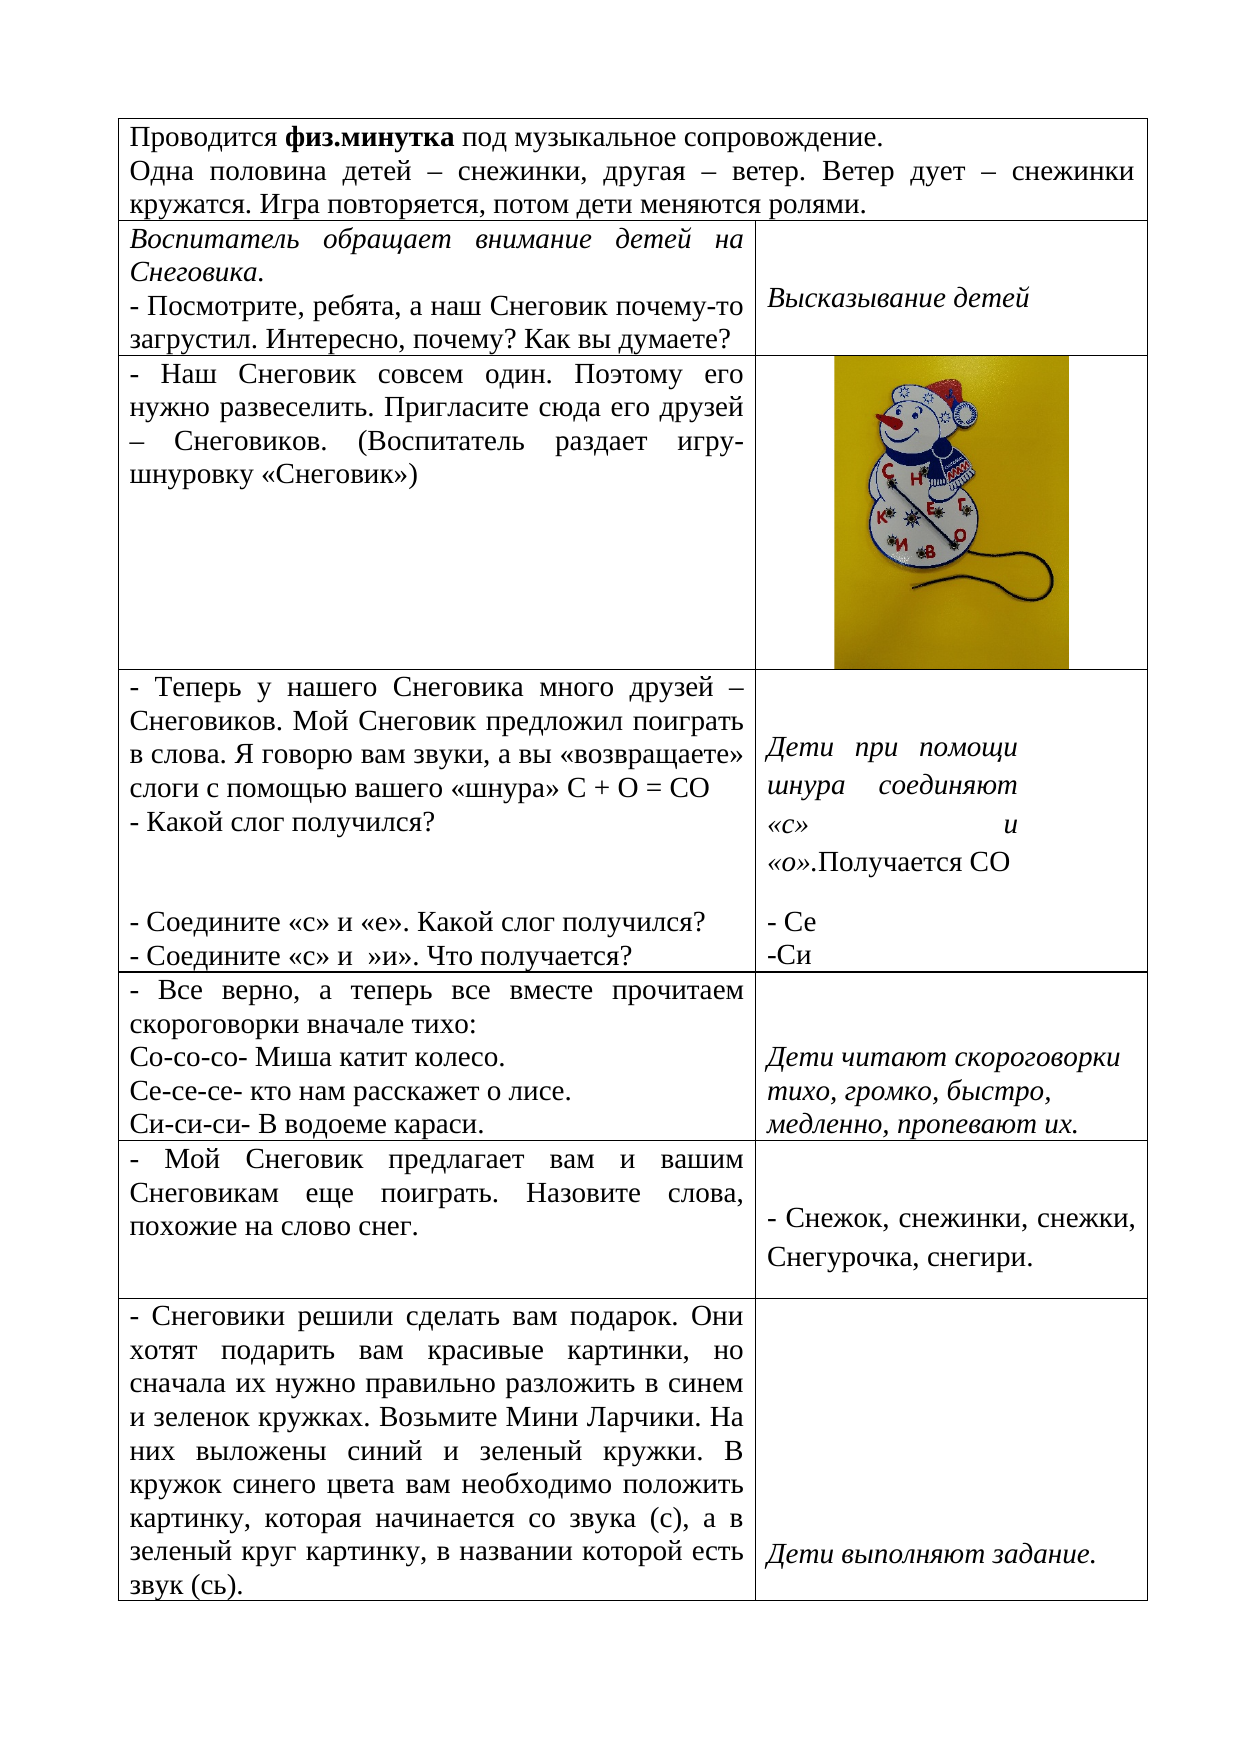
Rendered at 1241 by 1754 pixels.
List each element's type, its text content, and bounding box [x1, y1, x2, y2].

table_cell [756, 356, 834, 668]
table_cell Дети при помощи шнура соединяют «с» и «о».Получается СО - Се -Си [756, 670, 1147, 971]
table_cell - Все верно, а теперь все вместе прочитаем скороговорки вначале тихо: Со-со-со- Миша катит колесо. Се-се-се- кто нам расскажет о лисе. Си-си-си- В водоеме караси. [119, 973, 755, 1140]
picture [834, 356, 1069, 669]
table_cell Высказывание детей [756, 221, 1147, 355]
table_cell Дети выполняют задание. [756, 1299, 1147, 1600]
table_cell - Наш Снеговик совсем один. Поэтому его нужно развеселить. Пригласите сюда его друзей – Снеговиков. (Воспитатель раздает игру-шнуровку «Снеговик») [119, 356, 755, 668]
table_cell [1069, 356, 1147, 668]
table_cell - Снежок, снежинки, снежки, Снегурочка, снегири. [756, 1141, 1147, 1297]
table_cell - Мой Снеговик предлагает вам и вашим Снеговикам еще поиграть. Назовите слова, похожие на слово снег. [119, 1141, 755, 1297]
table_cell Воспитатель обращает внимание детей на Снеговика. - Посмотрите, ребята, а наш Снеговик почему-то загрустил. Интересно, почему? Как вы думаете? [119, 221, 755, 355]
table_cell Дети читают скороговорки тихо, громко, быстро, медленно, пропевают их. [756, 973, 1147, 1140]
table_cell - Теперь у нашего Снеговика много друзей – Снеговиков. Мой Снеговик предложил поиграть в слова. Я говорю вам звуки, а вы «возвращаете» слоги с помощью вашего «шнура» С + О = СО - Какой слог получился? - Соедините «с» и «е». Какой слог получился? - Соедините «с» и »и». Что получается? [119, 670, 755, 971]
table_cell Проводится физ.минутка под музыкальное сопровождение. Одна половина детей – снежинки, другая – ветер. Ветер дует – снежинки кружатся. Игра повторяется, потом дети меняются ролями. [119, 119, 1147, 220]
table_cell - Снеговики решили сделать вам подарок. Они хотят подарить вам красивые картинки, но сначала их нужно правильно разложить в синем и зеленок кружках. Возьмите Мини Ларчики. На них выложены синий и зеленый кружки. В кружок синего цвета вам необходимо положить картинку, которая начинается со звука (с), а в зеленый круг картинку, в названии которой есть звук (сь). [119, 1299, 755, 1600]
